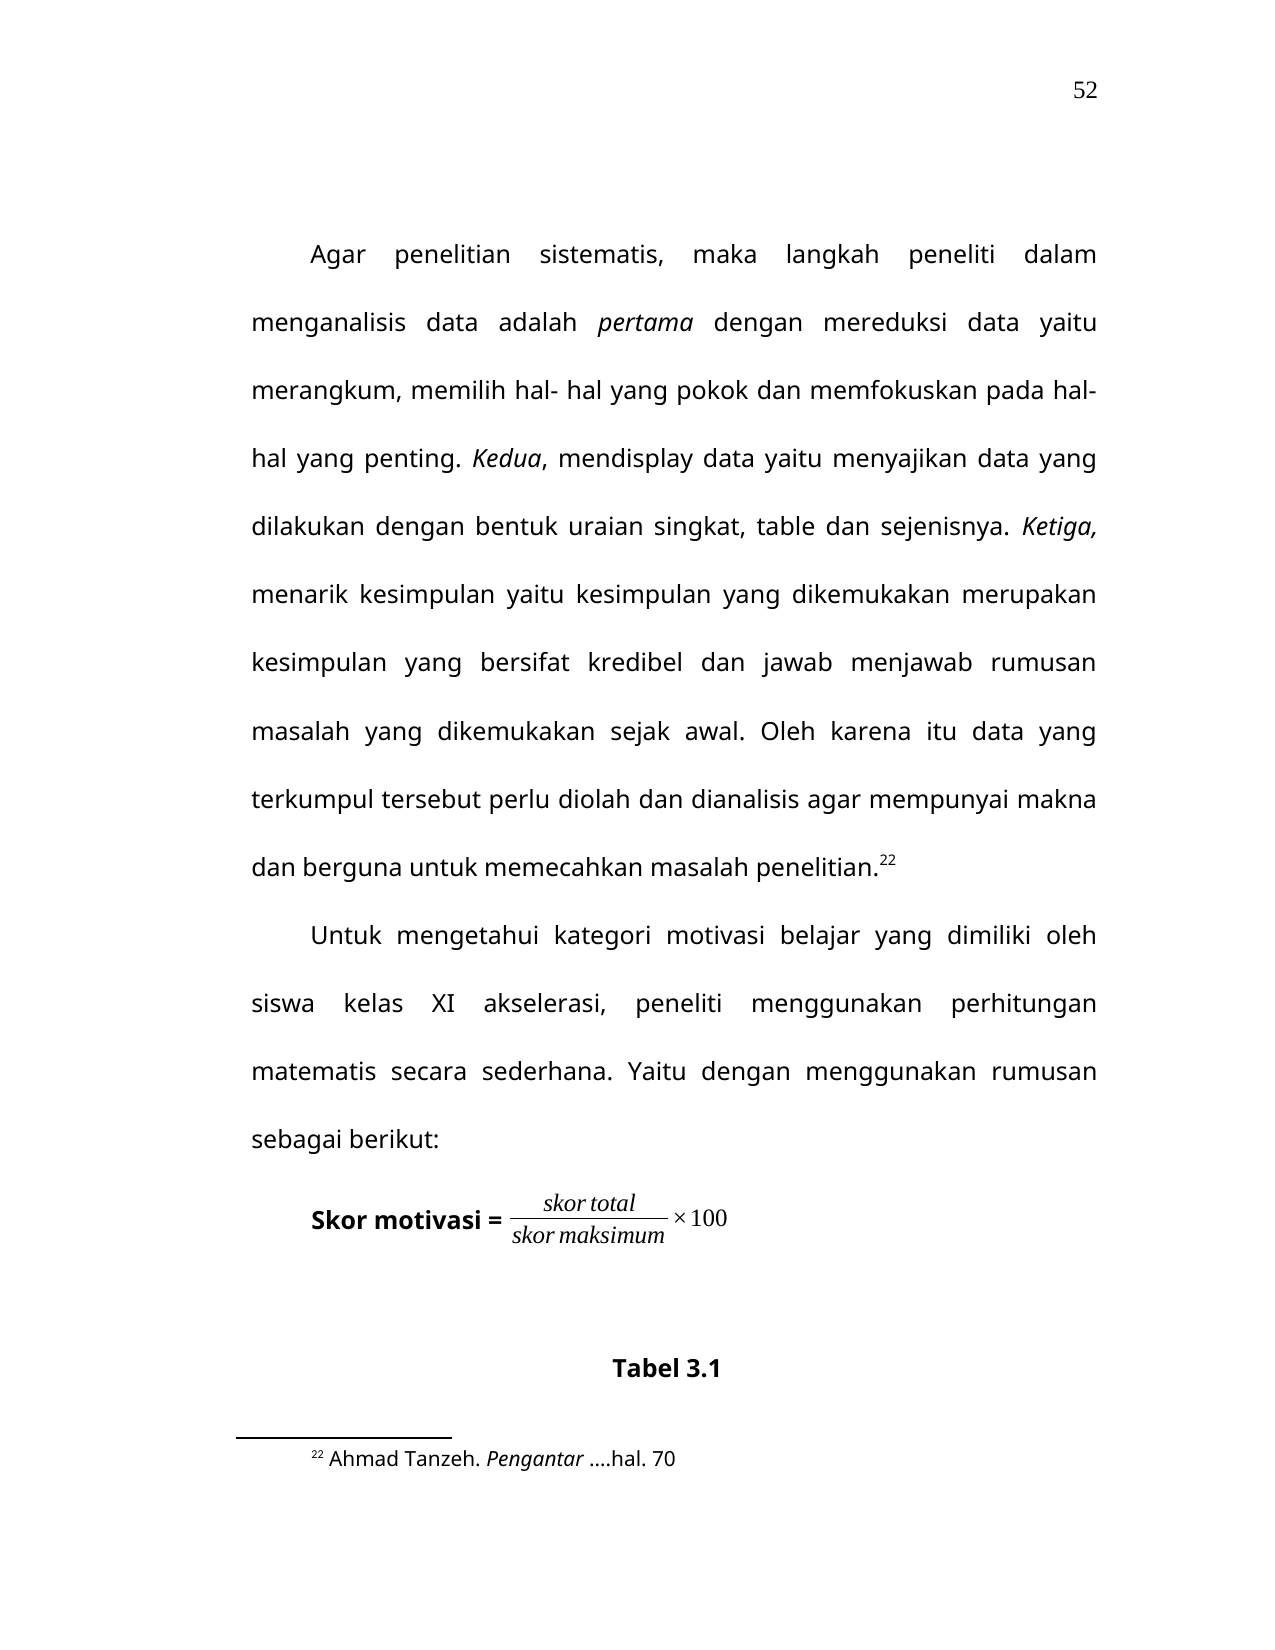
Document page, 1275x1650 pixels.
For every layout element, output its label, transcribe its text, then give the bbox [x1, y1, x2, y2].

text Tabel 3.1 [236, 1351, 1098, 1385]
list Agar penelitian sistematis, maka langkah peneliti dalam menganalisis data adalah pertama dengan mereduksi data yaitu merangkum, memilih hal- hal yang pokok dan memfokuskan pada hal- hal yang penting. Kedua, mendisplay data yaitu menyajikan data yang dilakukan dengan bentuk uraian singkat, table dan sejenisnya. Ketiga, menarik kesimpulan yaitu kesimpulan yang dikemukakan merupakan kesimpulan yang bersifat kredibel dan jawab menjawab rumusan masalah yang dikemukakan sejak awal. Oleh karena itu data yang terkumpul tersebut perlu diolah dan dianalisis agar mempunyai makna dan berguna untuk memecahkan masalah penelitian. [251, 236, 1098, 883]
text Skor motivasi = [236, 1190, 1098, 1249]
list Untuk mengetahui kategori motivasi belajar yang dimiliki oleh siswa kelas XI akselerasi, peneliti menggunakan perhitungan matematis secara sederhana. Yaitu dengan menggunakan rumusan sebagai berikut: [251, 917, 1098, 1156]
